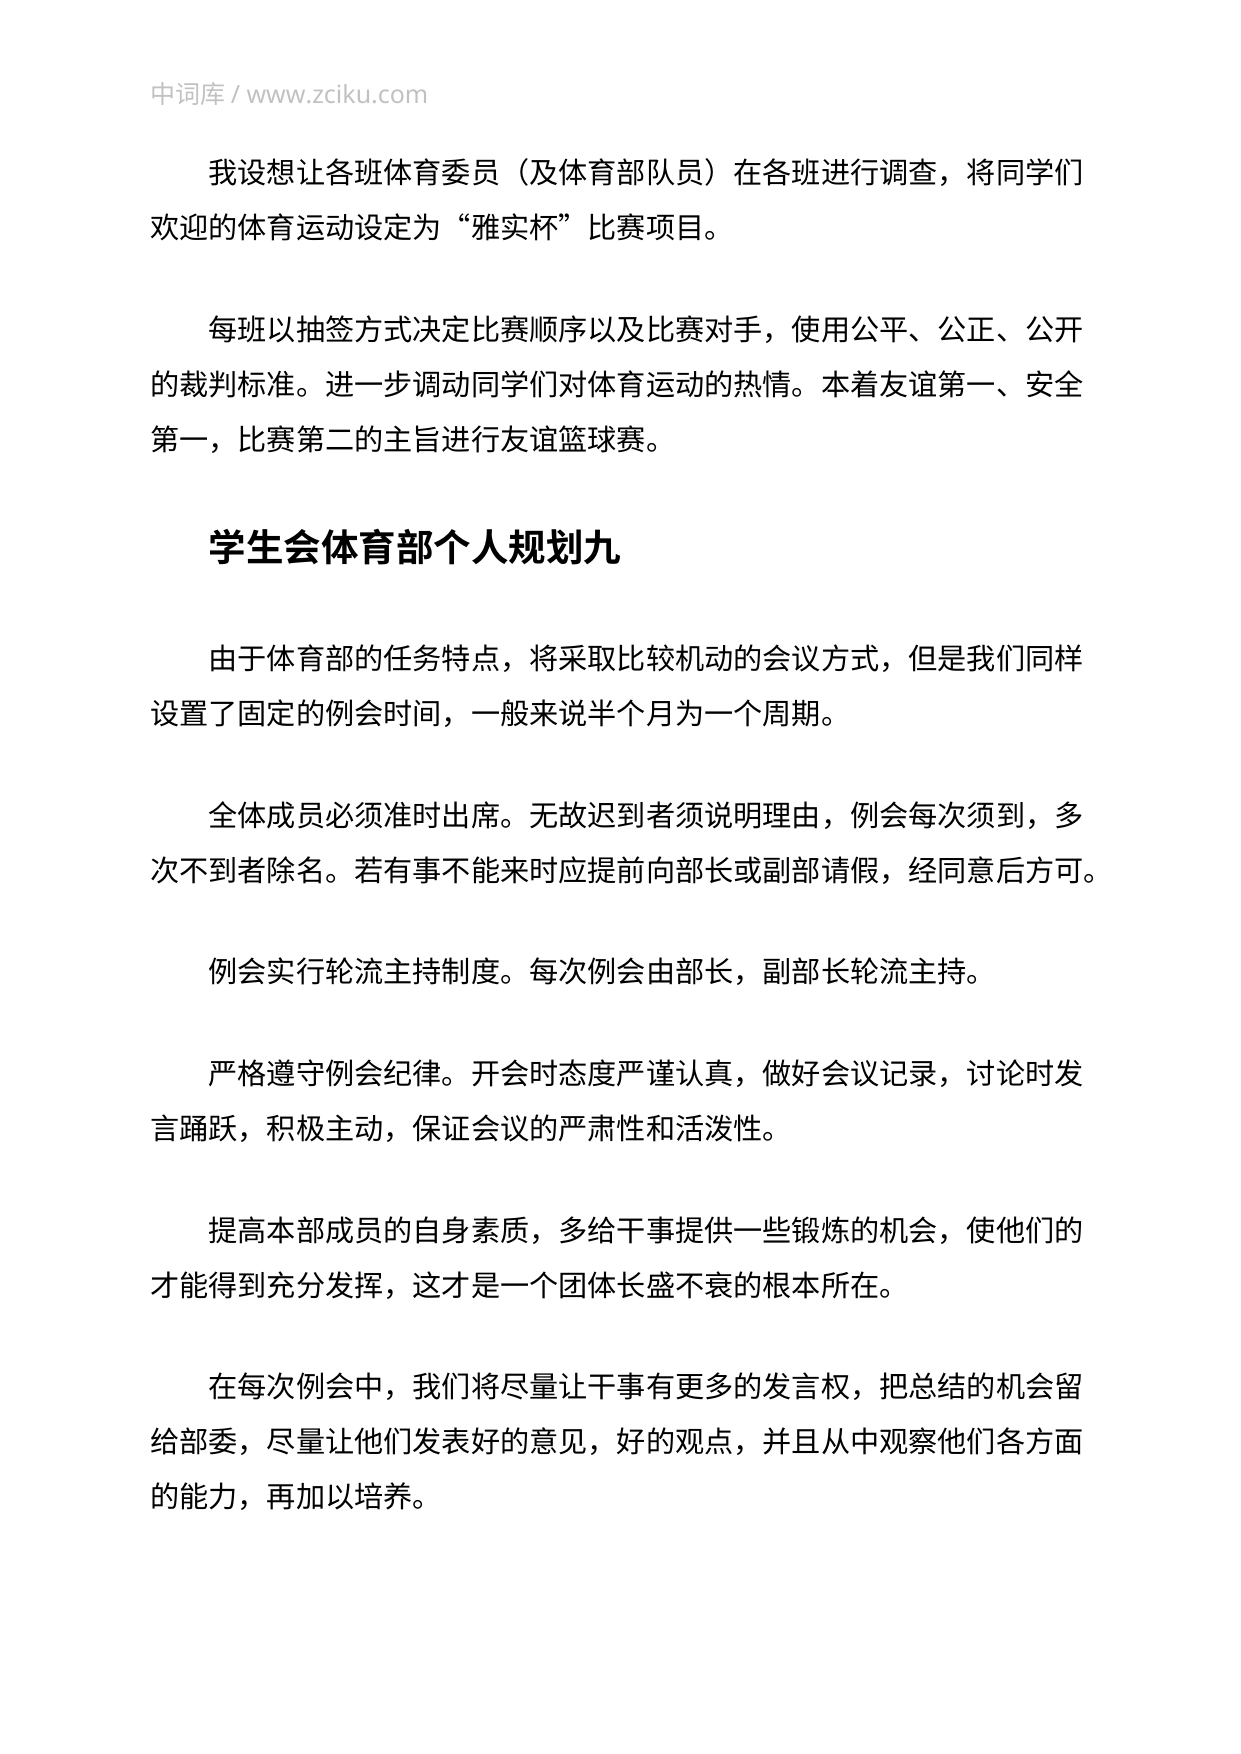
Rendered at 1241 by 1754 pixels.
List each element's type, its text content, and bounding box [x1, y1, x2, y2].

text 每班以抽签方式决定比赛顺序以及比赛对手，使用公平、公正、公开的裁判标准。进一步调动同学们对体育运动的热情。本着友谊第一、安全第一，比赛第二的主旨进行友谊篮球赛。 [150, 307, 1090, 459]
text 我设想让各班体育委员（及体育部队员）在各班进行调查，将同学们欢迎的体育运动设定为“雅实杯”比赛项目。 [150, 150, 1090, 247]
text 提高本部成员的自身素质，多给干事提供一些锻炼的机会，使他们的才能得到充分发挥，这才是一个团体长盛不衰的根本所在。 [150, 1207, 1090, 1304]
text 全体成员必须准时出席。无故迟到者须说明理由，例会每次须到，多次不到者除名。若有事不能来时应提前向部长或副部请假，经同意后方可。 [150, 792, 1090, 889]
text 严格遵守例会纪律。开会时态度严谨认真，做好会议记录，讨论时发言踊跃，积极主动，保证会议的严肃性和活泼性。 [150, 1051, 1090, 1148]
text 例会实行轮流主持制度。每次例会由部长，副部长轮流主持。 [150, 949, 1090, 991]
text 在每次例会中，我们将尽量让干事有更多的发言权，把总结的机会留给部委，尽量让他们发表好的意见，好的观点，并且从中观察他们各方面的能力，再加以培养。 [150, 1364, 1090, 1516]
text 学生会体育部个人规划九 [150, 518, 1090, 572]
text 由于体育部的任务特点，将采取比较机动的会议方式，但是我们同样设置了固定的例会时间，一般来说半个月为一个周期。 [150, 636, 1090, 733]
